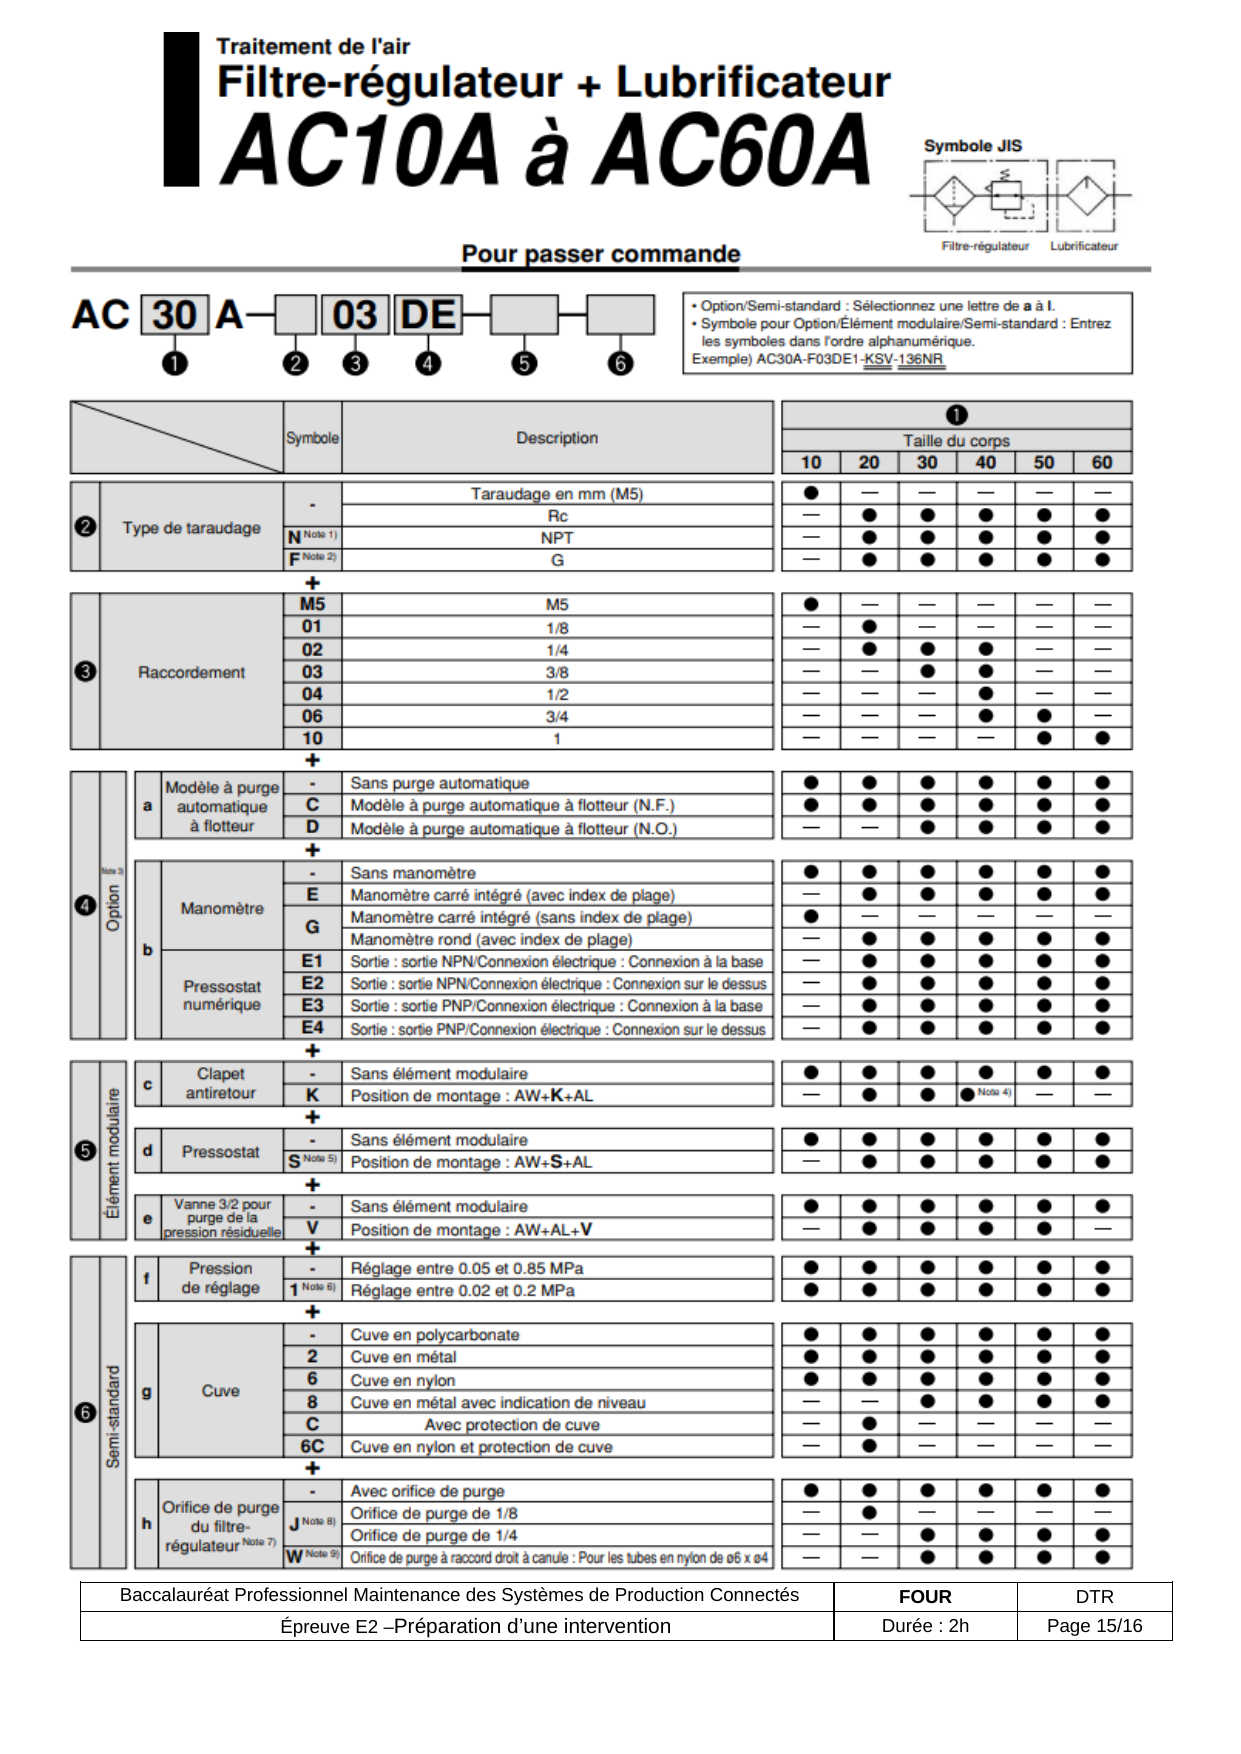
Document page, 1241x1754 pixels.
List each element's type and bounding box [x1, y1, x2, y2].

picture [39, 32, 1152, 1575]
